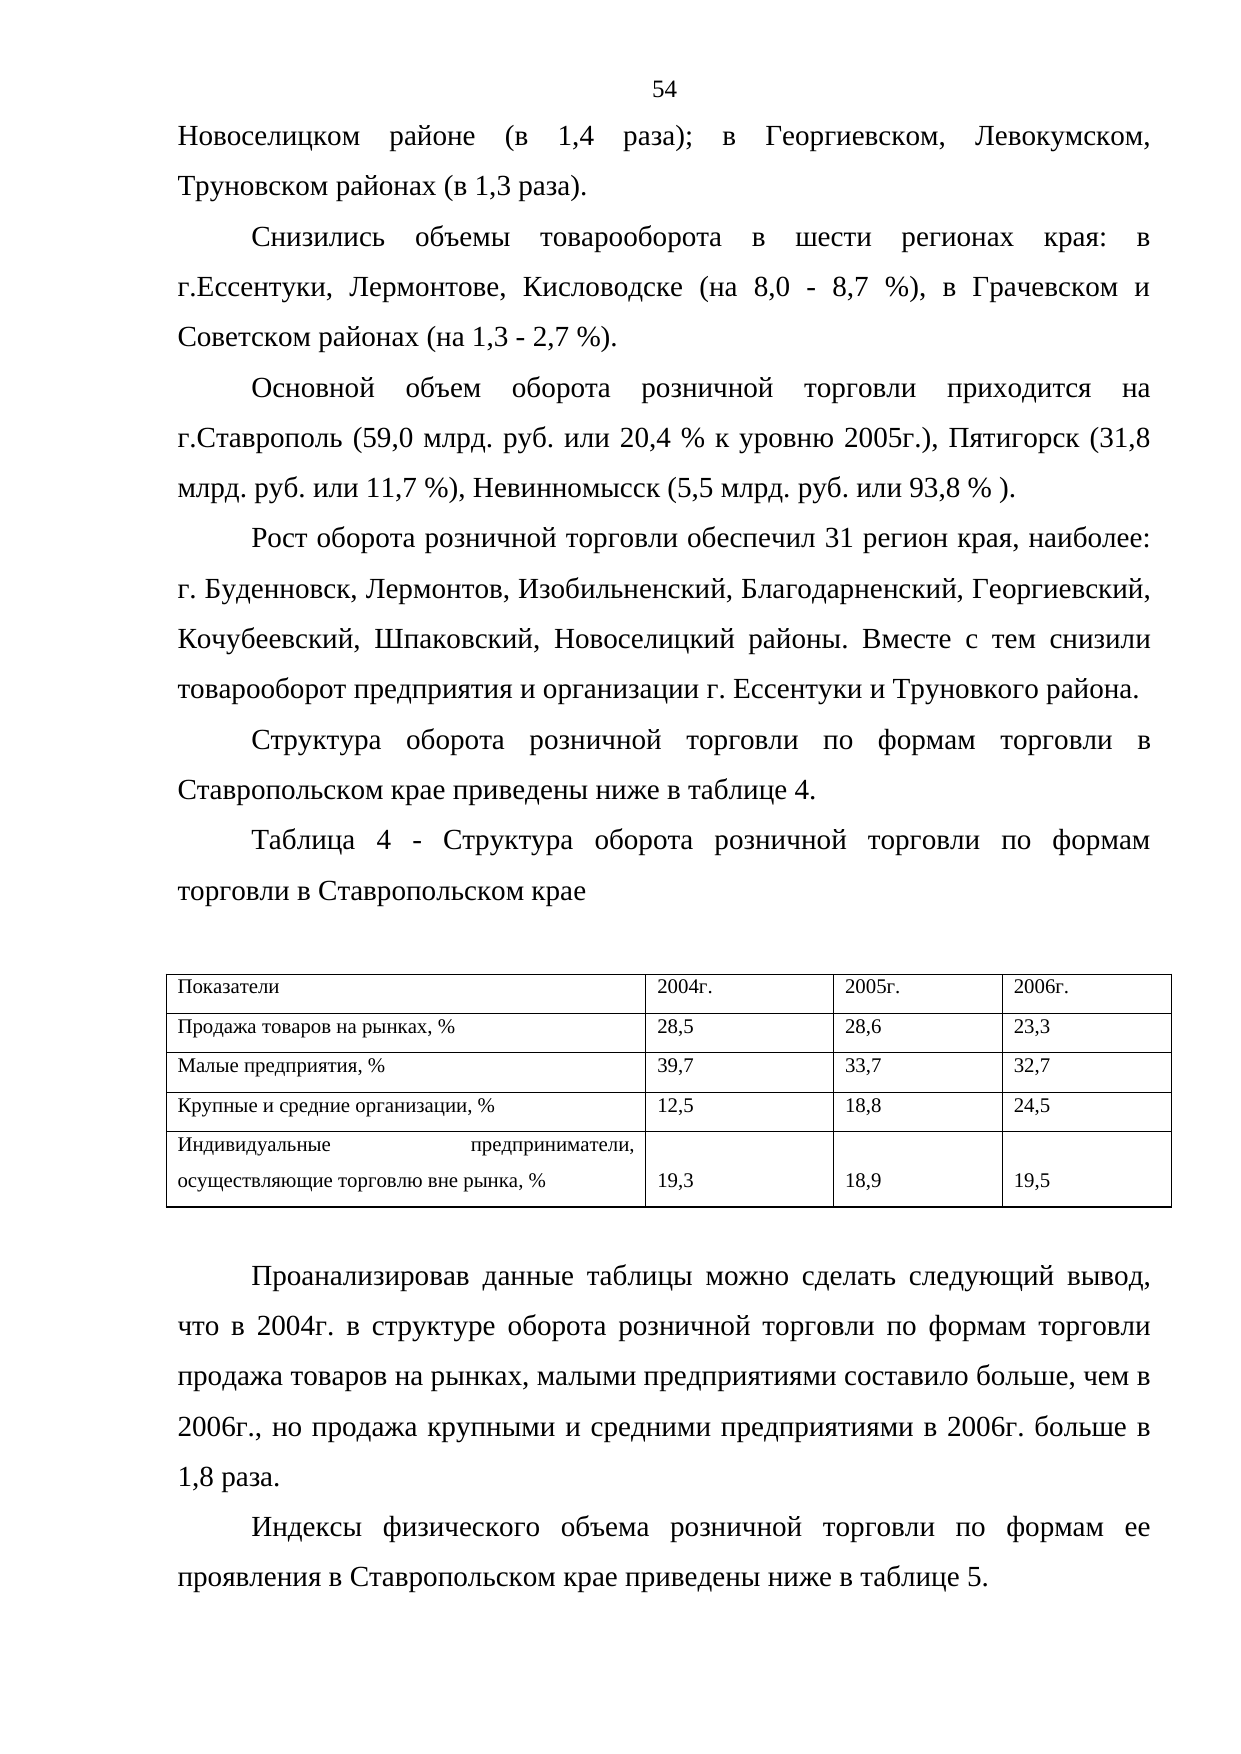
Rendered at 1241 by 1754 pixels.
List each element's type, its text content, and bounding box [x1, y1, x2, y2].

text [177, 118, 1152, 202]
table_cell 33,7 [834, 1053, 1002, 1092]
table_cell 24,5 [1003, 1093, 1171, 1131]
table_header 2006г. [1003, 975, 1171, 1013]
table_header 2005г. [834, 975, 1002, 1013]
text Снизились объемы товарооборота в шести регионах края: в г.Ессентуки, Лермонтове, Кисловодске (на 8,0 - 8,7 %), в Грачевском и Советском районах (на 1,3 - 2,7 %). [177, 219, 1152, 353]
table_cell Индивидуальные предприниматели, осуществляющие торговлю вне рынка, % [167, 1132, 645, 1206]
table_cell 28,5 [646, 1014, 833, 1052]
text Основной объем оборота розничной торговли приходится на г.Ставрополь (59,0 млрд. руб. или 20,4 % к уровню 2005г.), Пятигорск (31,8 млрд. руб. или 11,7 %), Невинномысск (5,5 млрд. руб. или 93,8 % ). [177, 370, 1152, 504]
table_cell Крупные и средние организации, % [167, 1093, 645, 1131]
text Структура оборота розничной торговли по формам торговли в Ставропольском крае приведены ниже в таблице 4. [177, 722, 1152, 806]
table_cell 32,7 [1003, 1053, 1171, 1092]
table_cell 19,5 [1003, 1132, 1171, 1206]
text Рост оборота розничной торговли обеспечил 31 регион края, наиболее: г. Буденновск, Лермонтов, Изобильненский, Благодарненский, Георгиевский, Кочубеевский, Шпаковский, Новоселицкий районы. Вместе с тем снизили товарооборот предприятия и организации г. Ессентуки и Труновкого района. [177, 521, 1152, 705]
table_cell 12,5 [646, 1093, 833, 1131]
table_cell 23,3 [1003, 1014, 1171, 1052]
table_cell 28,6 [834, 1014, 1002, 1052]
text Индексы физического объема розничной торговли по формам ее проявления в Ставропольском крае приведены ниже в таблице 5. [177, 1509, 1152, 1593]
table_cell 18,8 [834, 1093, 1002, 1131]
table_header 2004г. [646, 975, 833, 1013]
table_cell 39,7 [646, 1053, 833, 1092]
table_cell 19,3 [646, 1132, 833, 1206]
table_cell Продажа товаров на рынках, % [167, 1014, 645, 1052]
table_header Показатели [167, 975, 645, 1013]
text Таблица 4 - Структура оборота розничной торговли по формам торговли в Ставропольском крае [177, 822, 1152, 906]
table_cell 18,9 [834, 1132, 1002, 1206]
table_cell Малые предприятия, % [167, 1053, 645, 1092]
text Проанализировав данные таблицы можно сделать следующий вывод, что в 2004г. в структуре оборота розничной торговли по формам торговли продажа товаров на рынках, малыми предприятиями составило больше, чем в 2006г., но продажа крупными и средними предприятиями в 2006г. больше в 1,8 раза. [177, 1258, 1152, 1492]
